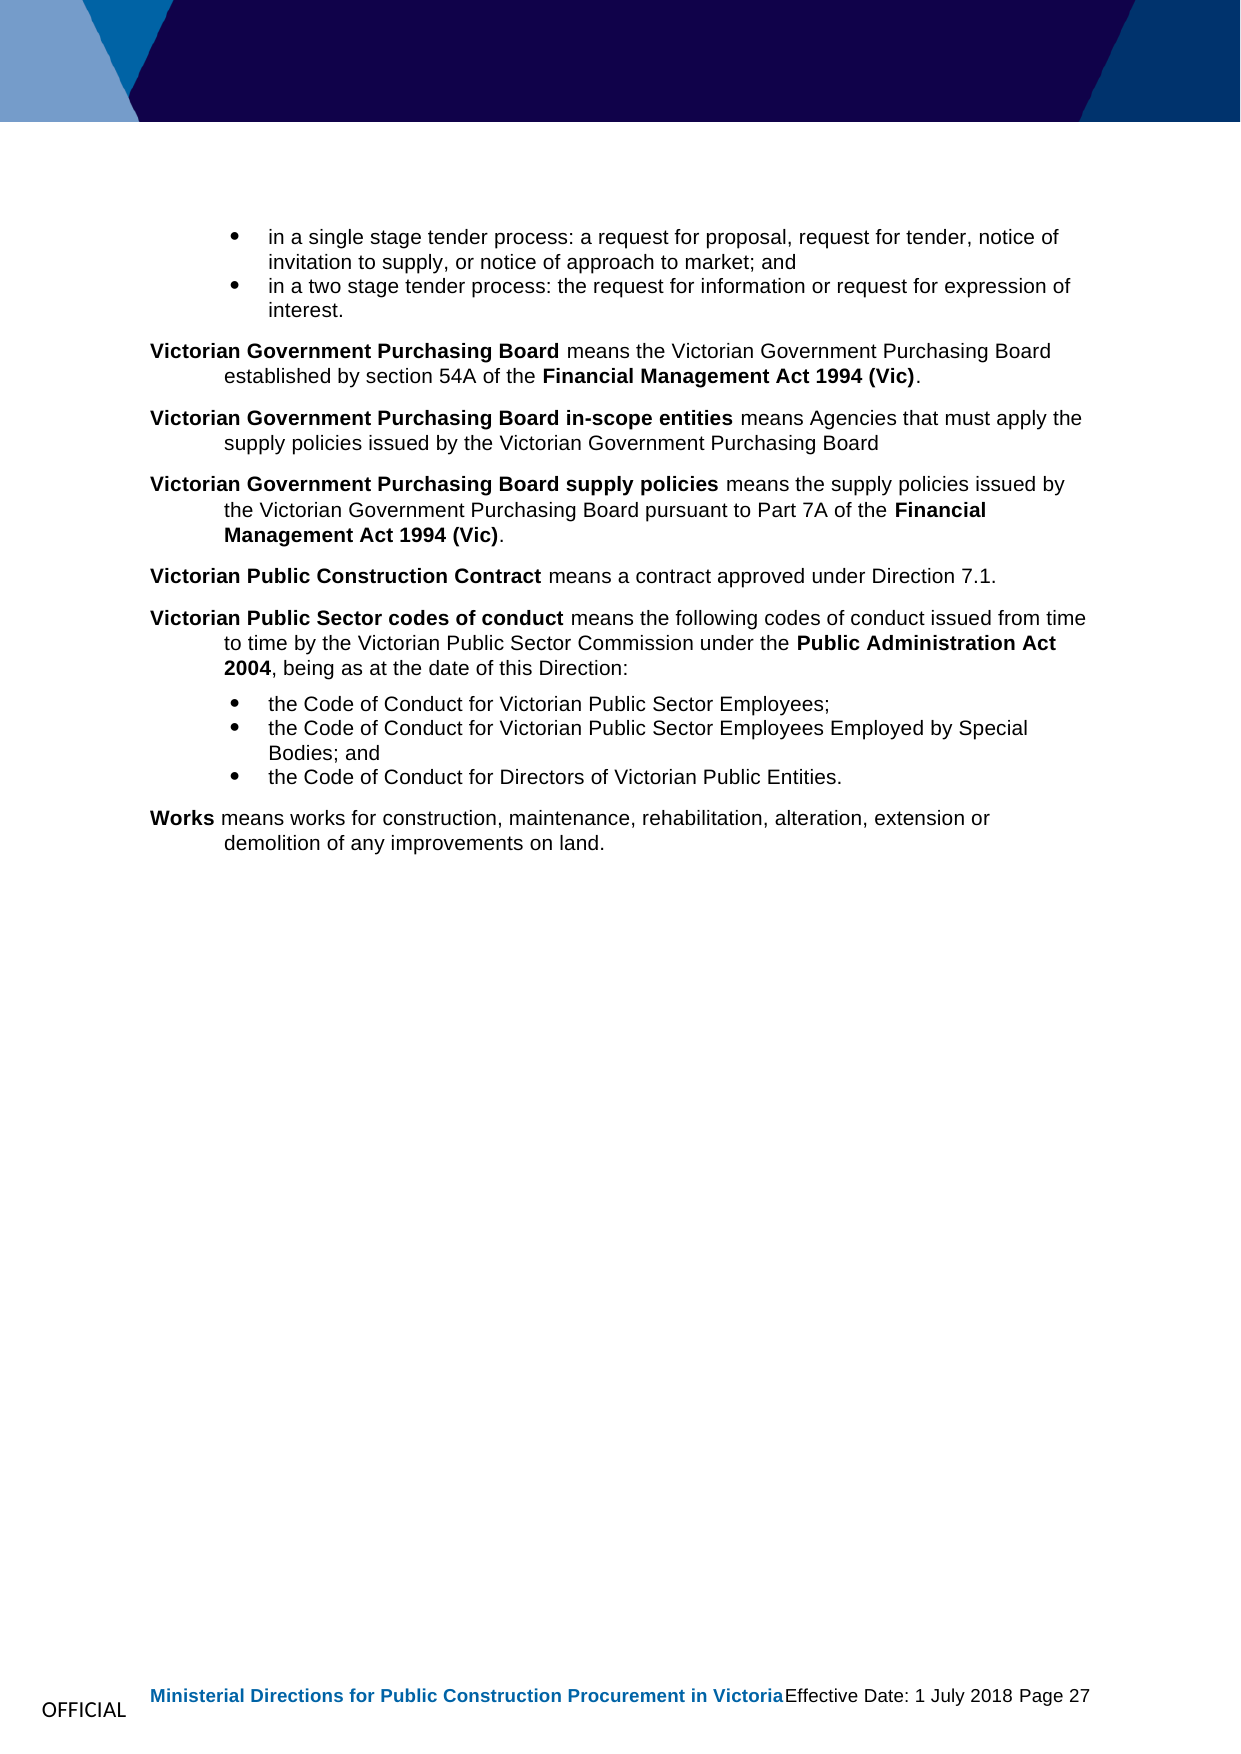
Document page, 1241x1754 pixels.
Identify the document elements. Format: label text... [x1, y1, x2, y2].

text Victorian Government Purchasing Board supply policies means the supply policies issued by the Victorian Government Purchasing Board pursuant to Part 7A of the Financial Management Act 1994 (Vic). [150, 472, 1090, 546]
text the Code of Conduct for Directors of Victorian Public Entities. [231, 765, 1090, 789]
text Victorian Government Purchasing Board in-scope entities means Agencies that must apply the supply policies issued by the Victorian Government Purchasing Board [150, 405, 1090, 454]
text Works means works for construction, maintenance, rehabilitation, alteration, extension or demolition of any improvements on land. [150, 806, 1090, 855]
text in a single stage tender process: a request for proposal, request for tender, notice of invitation to supply, or notice of approach to market; and [231, 225, 1090, 273]
text Victorian Public Construction Contract means a contract approved under Direction 7.1. [150, 564, 1090, 588]
text the Code of Conduct for Victorian Public Sector Employees Employed by Special Bodies; and [231, 716, 1090, 765]
text in a two stage tender process: the request for information or request for expression of interest. [231, 273, 1090, 322]
text the Code of Conduct for Victorian Public Sector Employees; [231, 692, 1090, 716]
text Victorian Government Purchasing Board means the Victorian Government Purchasing Board established by section 54A of the Financial Management Act 1994 (Vic). [150, 338, 1090, 388]
picture [0, 0, 1241, 122]
text Victorian Public Sector codes of conduct means the following codes of conduct issued from time to time by the Victorian Public Sector Commission under the Public Administration Act 2004, being as at the date of this Direction: [150, 606, 1090, 680]
